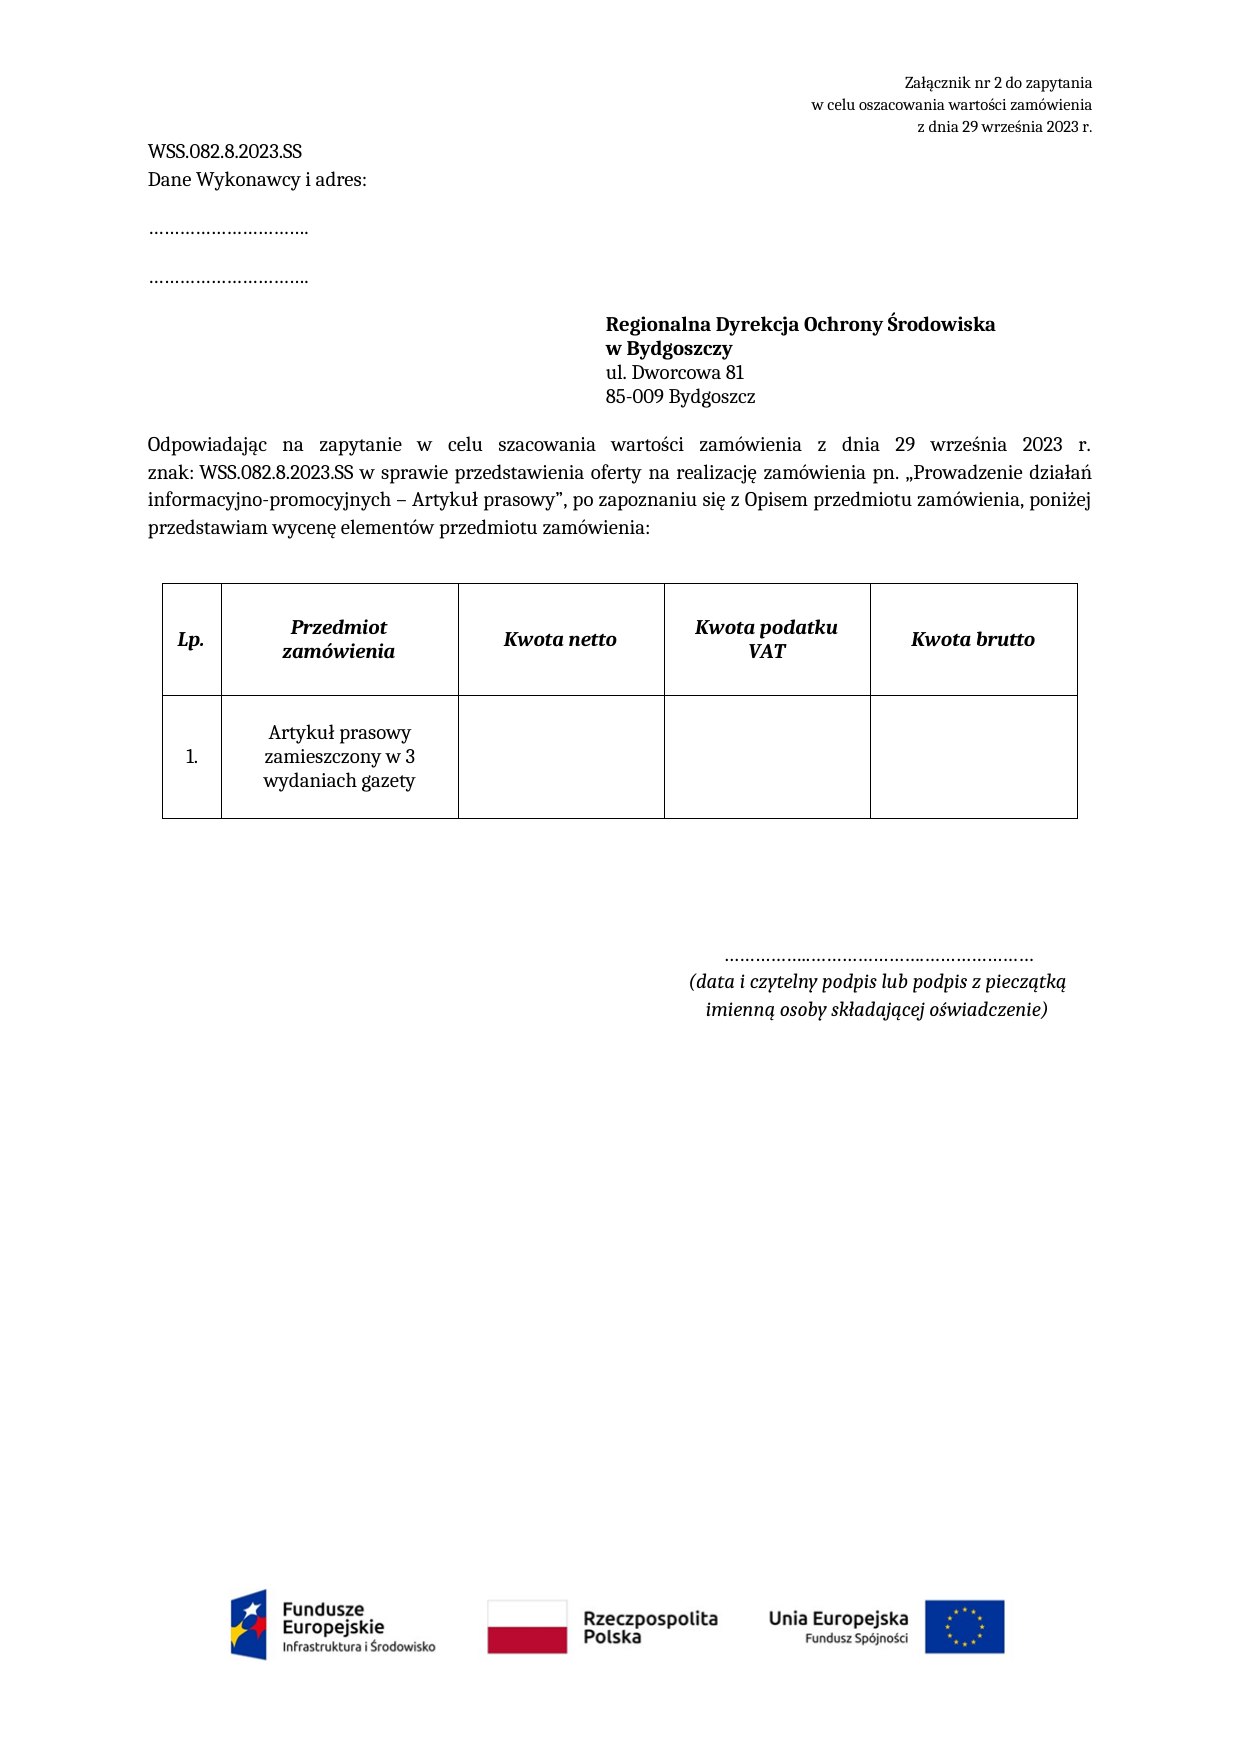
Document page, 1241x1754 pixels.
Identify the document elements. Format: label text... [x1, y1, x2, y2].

table_cell [459, 696, 664, 818]
text Odpowiadając na zapytanie w celu szacowania wartości zamówienia z dnia 29 września 2023 r. znak: WSS.082.8.2023.SS w sprawie przedstawienia oferty na realizację zamówienia pn. „Prowadzenie działań informacyjno-promocyjnych – Artykuł prasowy”, po zapoznaniu się z Opisem przedmiotu zamówienia, poniżej przedstawiam wycenę elementów przedmiotu zamówienia: [148, 433, 1092, 539]
table_cell [871, 696, 1077, 818]
table_header Lp. [163, 584, 221, 695]
table_header Kwota brutto [871, 584, 1077, 695]
table_header Kwota podatku VAT [665, 584, 870, 695]
table_cell [665, 696, 870, 818]
text ……………..………………….………………… [664, 942, 1092, 966]
text (data i czytelny podpis lub podpis z pieczątką imienną osoby składającej oświadczenie) [664, 970, 1092, 1021]
table_cell Artykuł prasowy zamieszczony w 3 wydaniach gazety [222, 696, 458, 818]
text Dane Wykonawcy i adres: [148, 168, 1092, 192]
text ul. Dworcowa 81 [606, 361, 1092, 384]
picture [216, 1577, 1024, 1681]
table_header Przedmiot zamówienia [222, 584, 458, 695]
text Regionalna Dyrekcja Ochrony Środowiska w Bydgoszczy [606, 313, 1092, 361]
table_cell 1. [163, 696, 221, 818]
text …………………………. [148, 216, 1092, 240]
table_header Kwota netto [459, 584, 664, 695]
text 85-009 Bydgoszcz [606, 384, 1092, 408]
text …………………………. [148, 264, 1092, 288]
